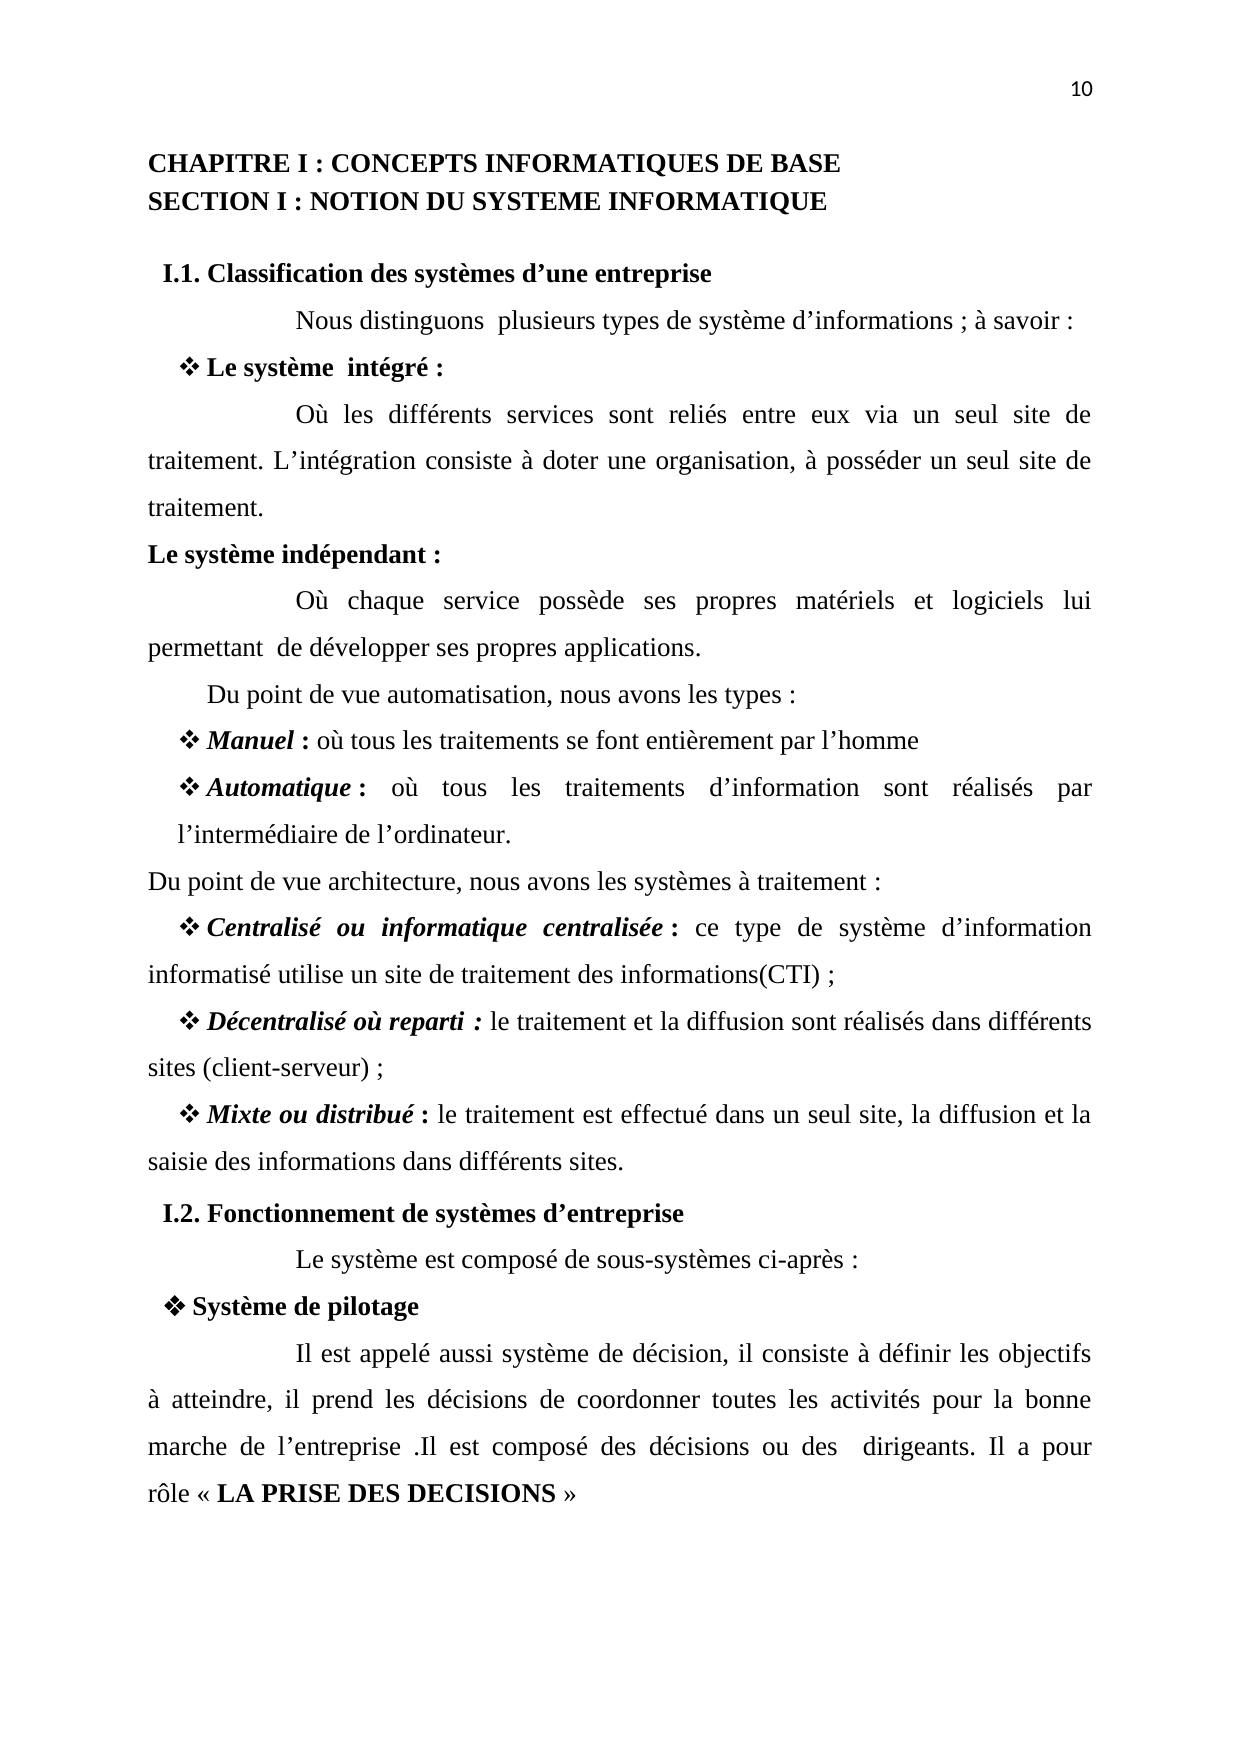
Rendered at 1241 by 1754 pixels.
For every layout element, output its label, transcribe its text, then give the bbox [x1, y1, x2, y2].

text Du point de vue automatisation, nous avons les types : [148, 678, 1093, 709]
list Manuel : où tous les traitements se font entièrement par l’homme [177, 724, 1093, 756]
text Le système est composé de sous-systèmes ci-après : [148, 1243, 1093, 1274]
list Décentralisé où reparti : le traitement et la diffusion sont réalisés dans différents sites (client-serveur) ; [148, 1005, 1093, 1083]
text Où chaque service possède ses propres matériels et logiciels lui permettant de développer ses propres applications. [148, 584, 1093, 662]
text Où les différents services sont reliés entre eux via un seul site de traitement. L’intégration consiste à doter une organisation, à posséder un seul site de traitement. [148, 398, 1093, 522]
list Automatique : où tous les traitements d’information sont réalisés par l’intermédiaire de l’ordinateur. [177, 771, 1093, 849]
text I.2. Fonctionnement de systèmes d’entreprise [148, 1197, 1093, 1228]
text Il est appelé aussi système de décision, il consiste à définir les objectifs à atteindre, il prend les décisions de coordonner toutes les activités pour la bonne marche de l’entreprise .Il est composé des décisions ou des dirigeants. Il a pour rôle « LA PRISE DES DECISIONS » [148, 1337, 1093, 1508]
text Le système indépendant : [148, 538, 1093, 569]
list Centralisé ou informatique centralisée : ce type de système d’information informatisé utilise un site de traitement des informations(CTI) ; [148, 911, 1093, 989]
text I.1. Classification des systèmes d’une entreprise [148, 257, 1093, 289]
list Mixte ou distribué : le traitement est effectué dans un seul site, la diffusion et la saisie des informations dans différents sites. [148, 1098, 1093, 1176]
subtitle SECTION I : NOTION DU SYSTEME INFORMATIQUE [148, 185, 1093, 216]
list Le système intégré : [148, 351, 1093, 382]
list Système de pilotage [148, 1290, 1093, 1321]
subtitle CHAPITRE I : CONCEPTS INFORMATIQUES DE BASE [148, 148, 1093, 179]
text Nous distinguons plusieurs types de système d’informations ; à savoir : [148, 304, 1093, 335]
text Du point de vue architecture, nous avons les systèmes à traitement : [148, 865, 1093, 896]
